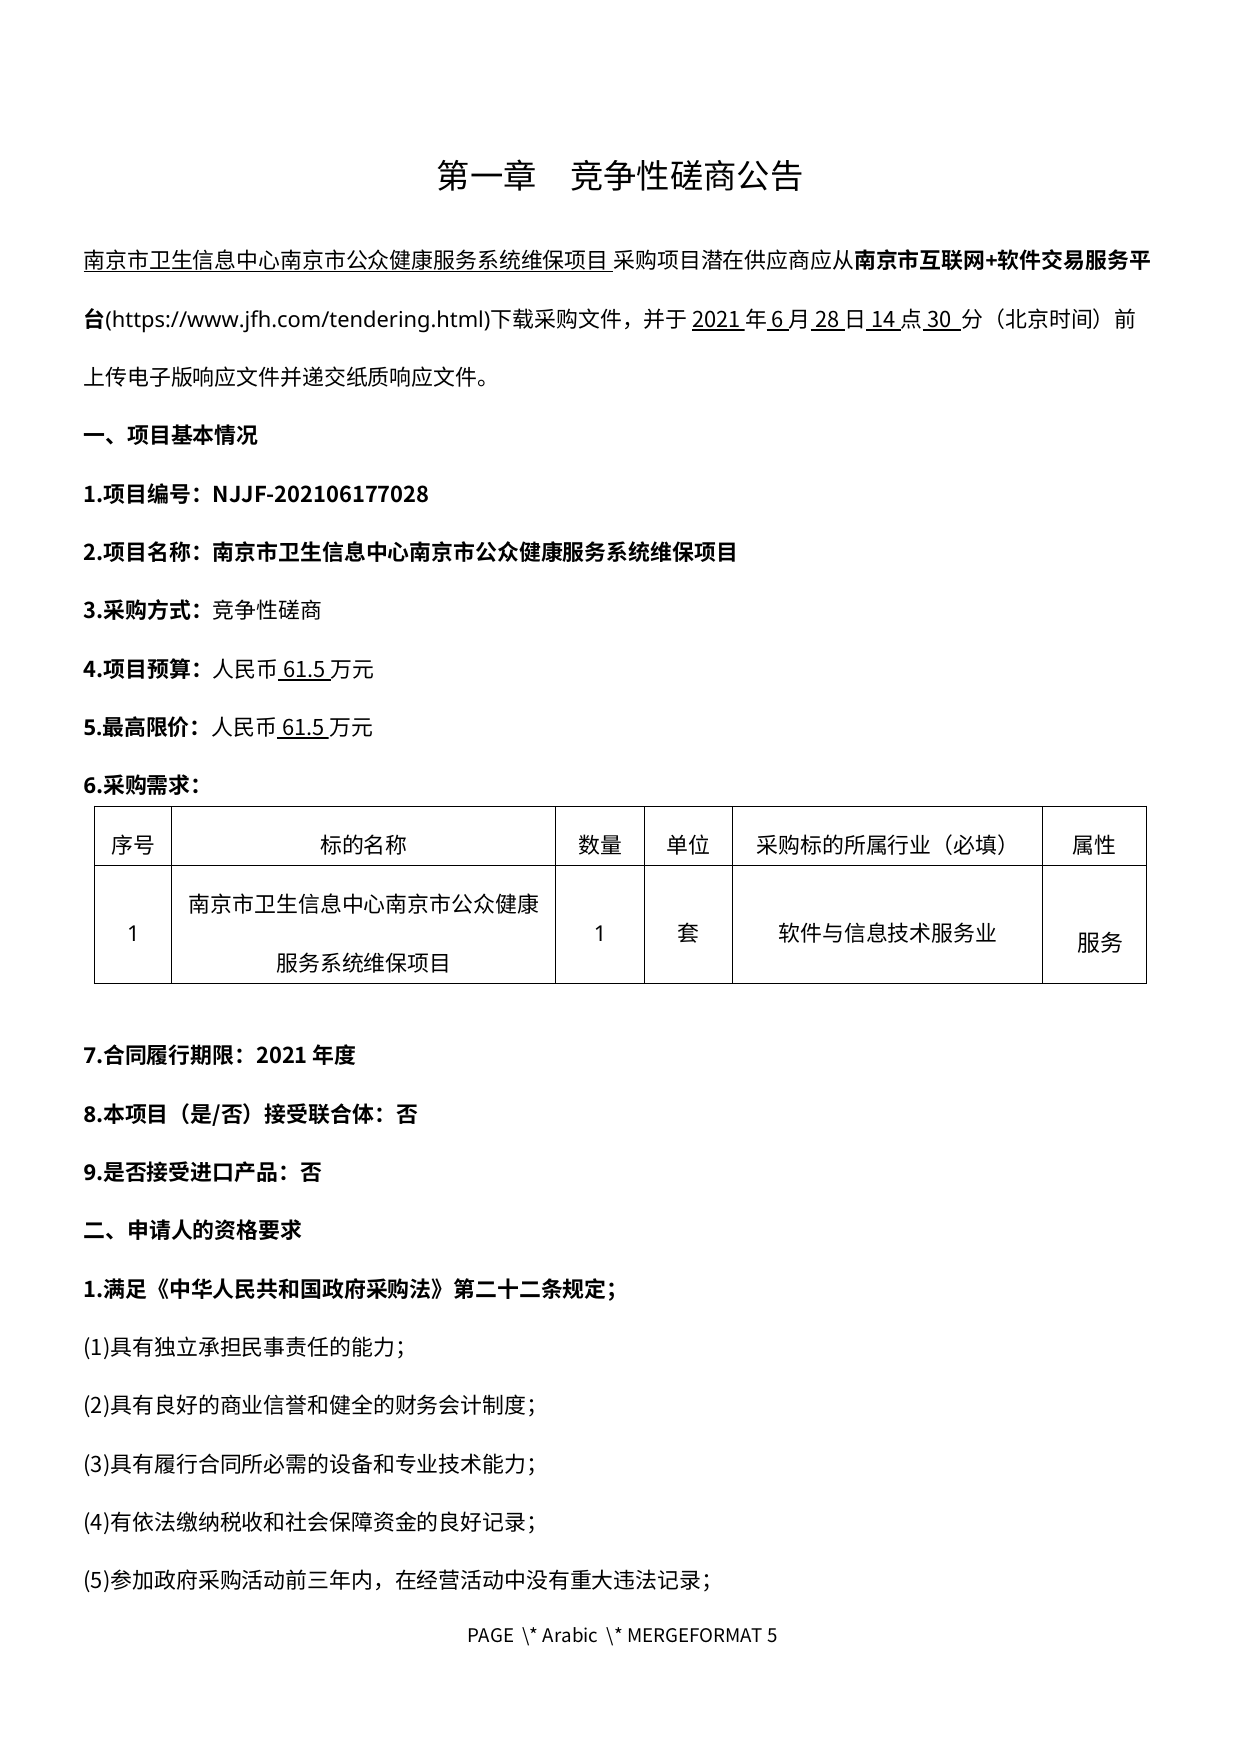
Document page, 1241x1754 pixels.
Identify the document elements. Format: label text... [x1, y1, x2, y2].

subtitle 8.本项目（是/否）接受联合体：否 [83, 1075, 1157, 1134]
subtitle 第一章 竞争性磋商公告 [437, 150, 1157, 198]
table_header 采购标的所属行业（必填） [733, 807, 1042, 865]
subtitle 1.满足《中华人民共和国政府采购法》第二十二条规定； [83, 1250, 1157, 1309]
table_header 标的名称 [172, 807, 555, 865]
subtitle 5.最高限价：人民币 61.5万元 [83, 689, 1157, 747]
table_header 属性 [1043, 807, 1146, 865]
subtitle 2.项目名称：南京市卫生信息中心南京市公众健康服务系统维保项目 [83, 514, 1157, 572]
subtitle 6.采购需求： [83, 747, 1157, 806]
table_header 数量 [556, 807, 644, 865]
text 南京市卫生信息中心南京市公众健康服务系统维保项目 采购项目潜在供应商应从南京市互联网+软件交易服务平台(https://www.jfh.com/tendering.html)下载采购文件，并于2021年 6 月 28 日 14 点 30 分（北京时间）前上传电子版响应文件并递交纸质响应文件。 [83, 222, 1157, 397]
text (2)具有良好的商业信誉和健全的财务会计制度； [83, 1367, 1157, 1425]
subtitle 7.合同履行期限：2021年度 [83, 1017, 1157, 1075]
text (5)参加政府采购活动前三年内，在经营活动中没有重大违法记录； [83, 1542, 1157, 1600]
table_cell 1 [556, 866, 644, 983]
text (1)具有独立承担民事责任的能力； [83, 1309, 1157, 1367]
table_header 序号 [95, 807, 171, 865]
subtitle 二、申请人的资格要求 [83, 1192, 1157, 1250]
subtitle 9.是否接受进口产品：否 [83, 1134, 1157, 1192]
text (3)具有履行合同所必需的设备和专业技术能力； [83, 1425, 1157, 1484]
table_cell 软件与信息技术服务业 [733, 866, 1042, 983]
table_cell 南京市卫生信息中心南京市公众健康服务系统维保项目 [172, 866, 555, 983]
table_header 单位 [645, 807, 732, 865]
subtitle 4.项目预算：人民币 61.5 万元 [83, 631, 1157, 689]
table_cell 套 [645, 866, 732, 983]
table_cell 1 [95, 866, 171, 983]
text (4)有依法缴纳税收和社会保障资金的良好记录； [83, 1484, 1157, 1542]
subtitle 3.采购方式：竞争性磋商 [83, 572, 1157, 631]
subtitle 1.项目编号：NJJF-202106177028 [83, 456, 1157, 514]
table_cell 服务 [1043, 866, 1146, 983]
subtitle 一、项目基本情况 [83, 397, 1157, 456]
